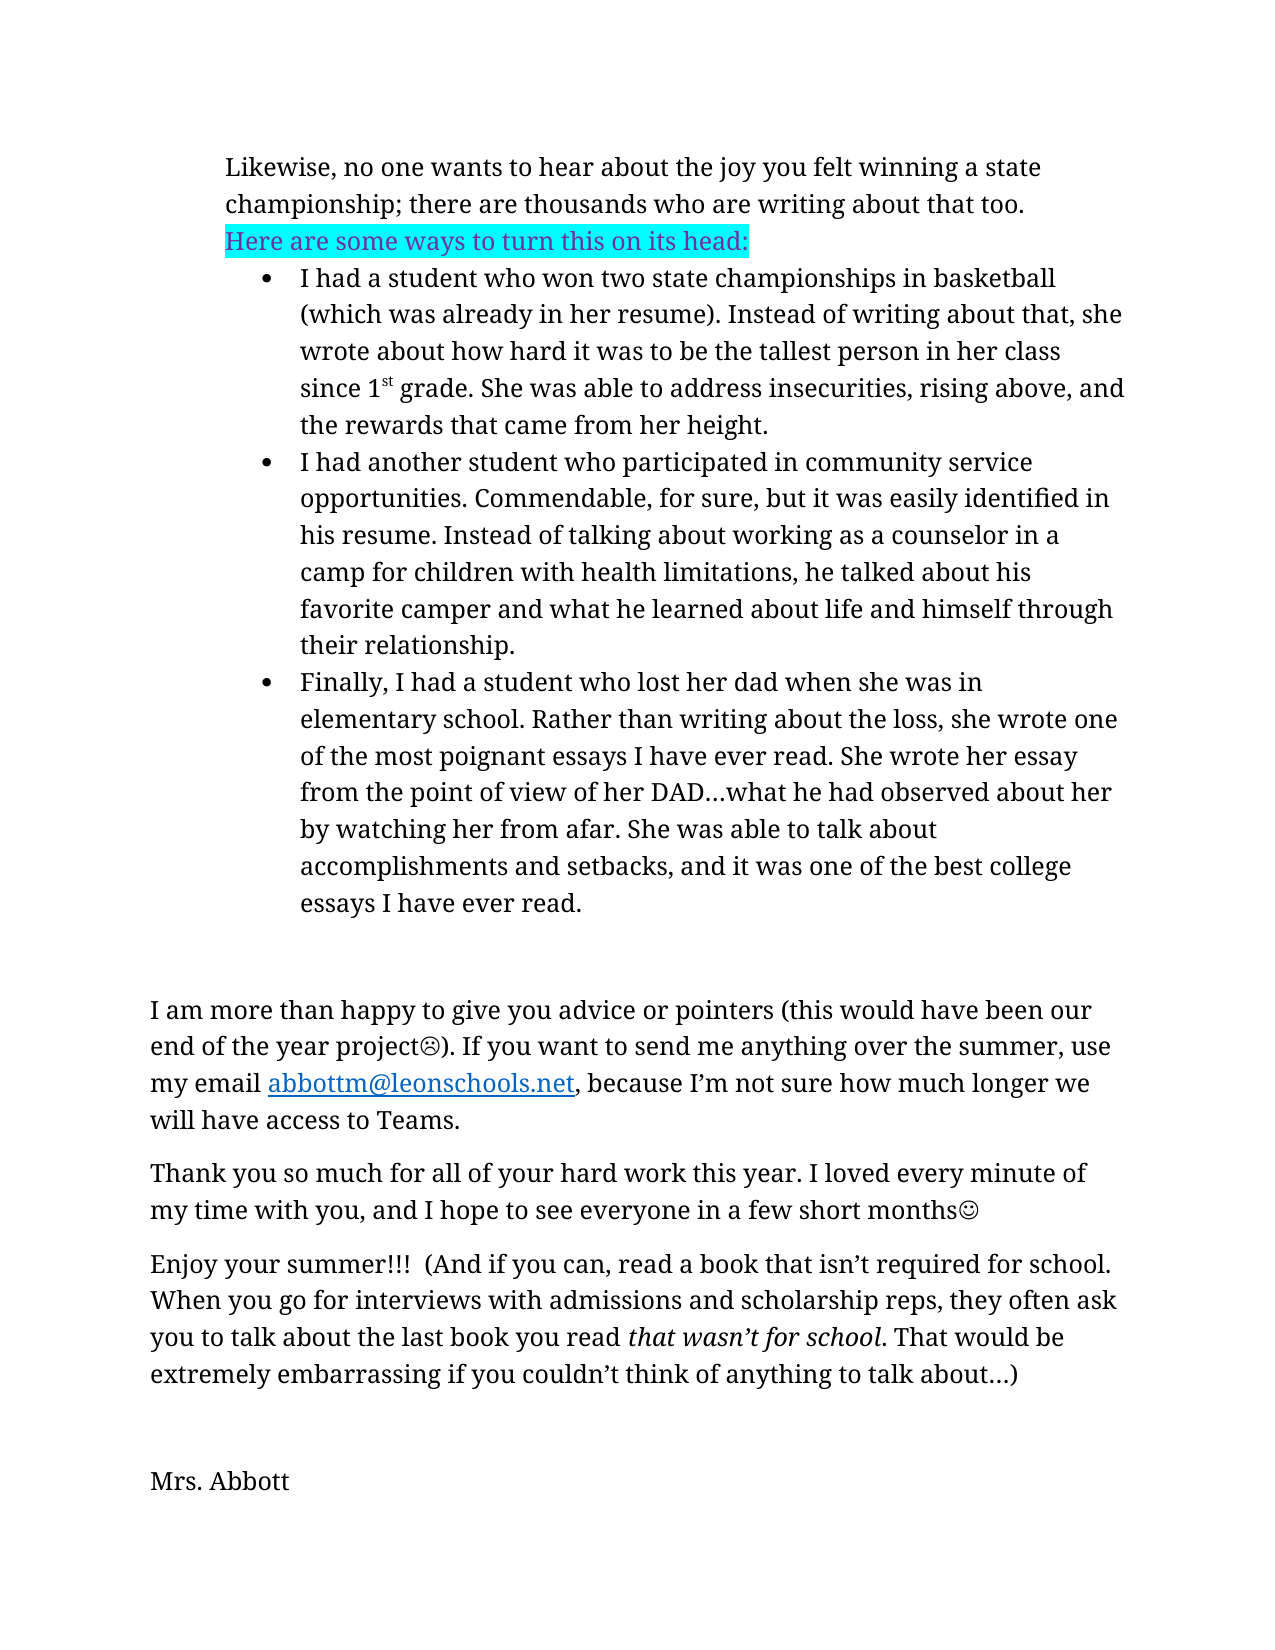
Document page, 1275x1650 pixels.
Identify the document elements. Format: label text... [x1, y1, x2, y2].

list Here are some ways to turn this on its head: [225, 223, 1125, 258]
list I had a student who won two state championships in basketball (which was already in her resume). Instead of writing about that, she wrote about how hard it was to be the tallest person in her class since 1st grade. She was able to address insecurities, rising above, and the rewards that came from her height. [262, 260, 1125, 441]
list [187, 150, 1125, 221]
text Thank you so much for all of your hard work this year. I loved every minute of my time with you, and I hope to see everyone in a few short months [150, 1156, 1125, 1227]
text Enjoy your summer!!! (And if you can, read a book that isn’t required for school. When you go for interviews with admissions and scholarship reps, they often ask you to talk about the last book you read that wasn’t for school. That would be extremely embarrassing if you couldn’t think of anything to talk about…) [150, 1246, 1125, 1391]
list I had another student who participated in community service opportunities. Commendable, for sure, but it was easily identified in his resume. Instead of talking about working as a counselor in a camp for children with health limitations, he talked about his favorite camper and what he learned about life and himself through their relationship. [262, 444, 1125, 662]
text Mrs. Abbott [150, 1463, 1125, 1497]
list Finally, I had a student who lost her dad when she was in elementary school. Rather than writing about the loss, she wrote one of the most poignant essays I have ever read. She wrote her essay from the point of view of her DAD…what he had observed about her by watching her from afar. She was able to talk about accomplishments and setbacks, and it was one of the best college essays I have ever read. [262, 665, 1125, 919]
text I am more than happy to give you advice or pointers (this would have been our end of the year project). If you want to send me anything over the summer, use my email abbottm@leonschools.net, because I’m not sure how much longer we will have access to Teams. [150, 992, 1125, 1137]
